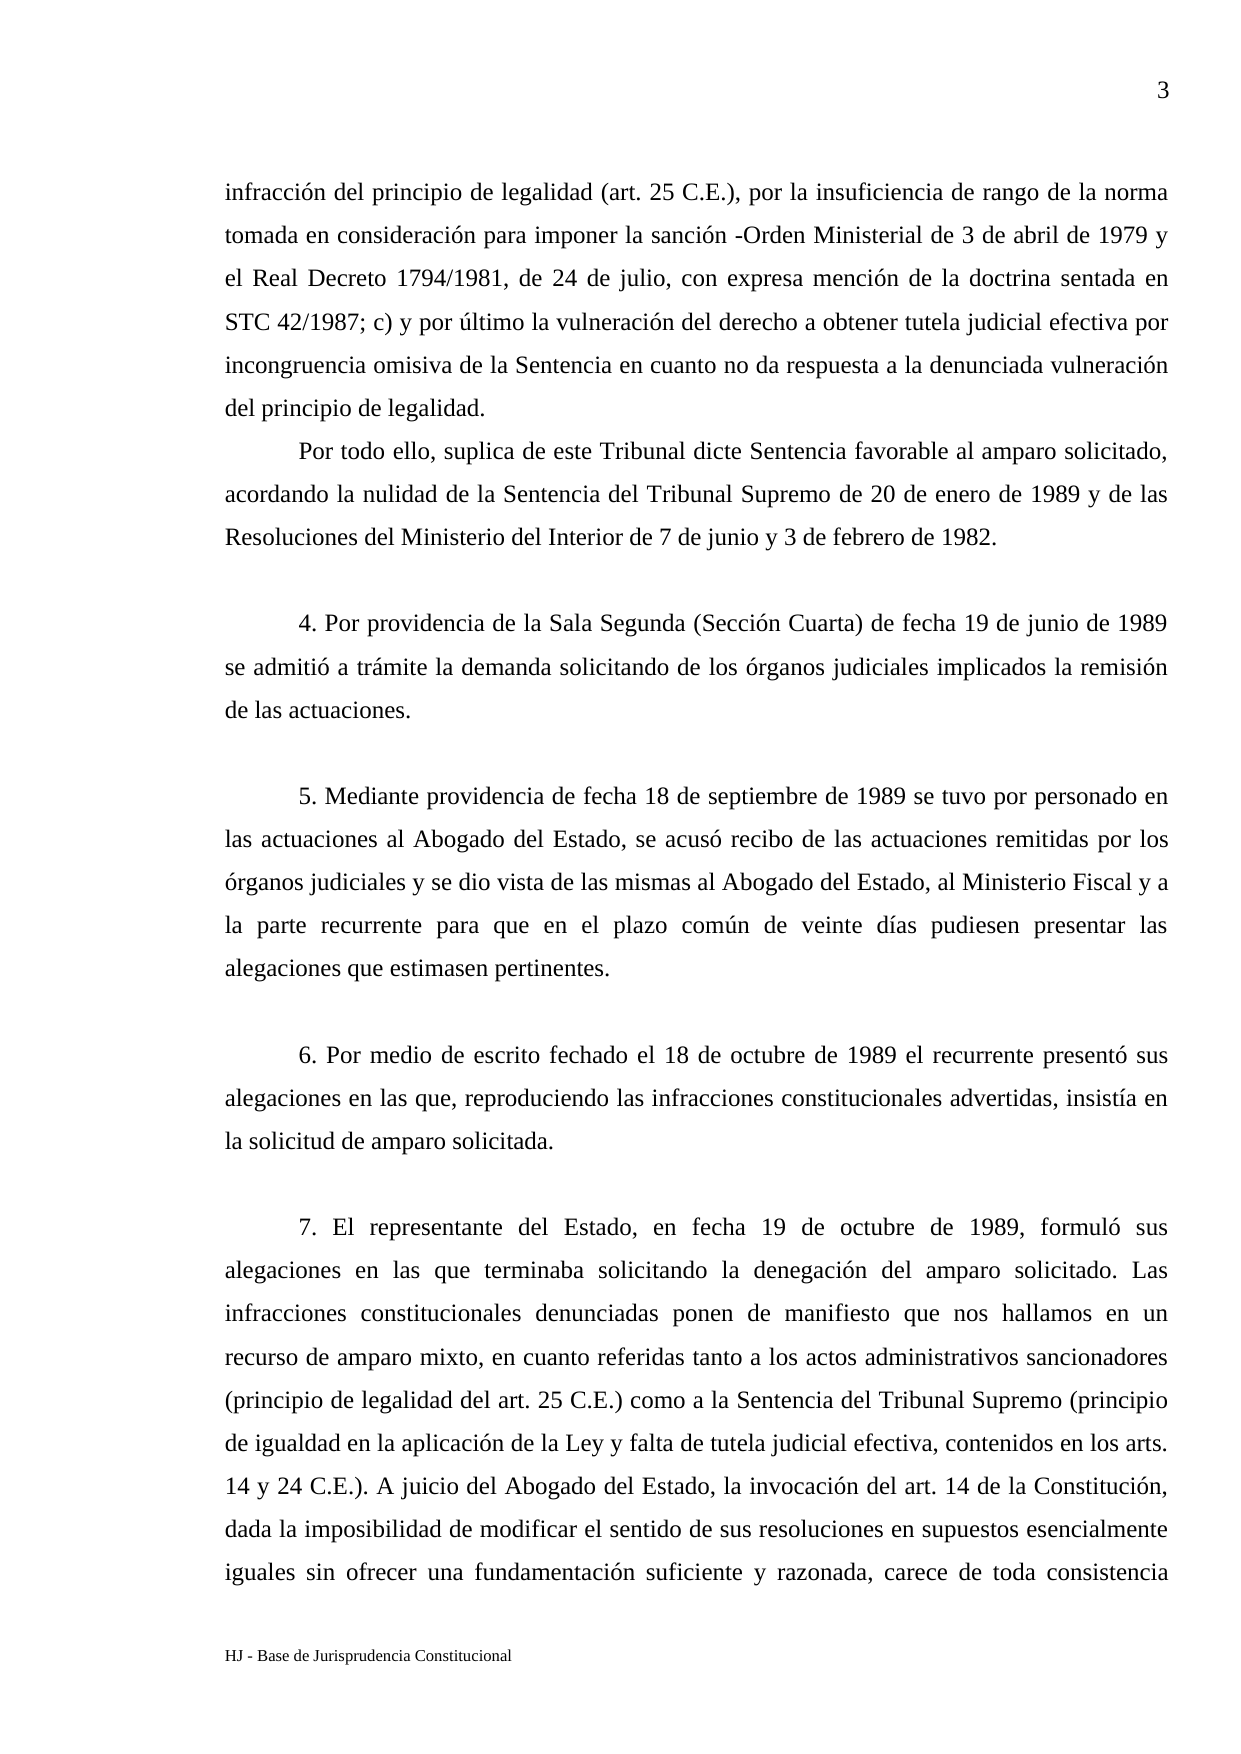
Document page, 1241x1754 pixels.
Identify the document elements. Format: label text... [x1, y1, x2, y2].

text 6. Por medio de escrito fechado el 18 de octubre de 1989 el recurrente presentó sus alegaciones en las que, reproduciendo las infracciones constitucionales advertidas, insistía en la solicitud de amparo solicitada. [224, 1040, 1169, 1155]
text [224, 177, 1169, 422]
text 5. Mediante providencia de fecha 18 de septiembre de 1989 se tuvo por personado en las actuaciones al Abogado del Estado, se acusó recibo de las actuaciones remitidas por los órganos judiciales y se dio vista de las mismas al Abogado del Estado, al Ministerio Fiscal y a la parte recurrente para que en el plazo común de veinte días pudiesen presentar las alegaciones que estimasen pertinentes. [224, 781, 1169, 982]
text 4. Por providencia de la Sala Segunda (Sección Cuarta) de fecha 19 de junio de 1989 se admitió a trámite la demanda solicitando de los órganos judiciales implicados la remisión de las actuaciones. [224, 608, 1169, 723]
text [224, 1212, 1169, 1586]
text Por todo ello, suplica de este Tribunal dicte Sentencia favorable al amparo solicitado, acordando la nulidad de la Sentencia del Tribunal Supremo de 20 de enero de 1989 y de las Resoluciones del Ministerio del Interior de 7 de junio y 3 de febrero de 1982. [224, 436, 1169, 551]
